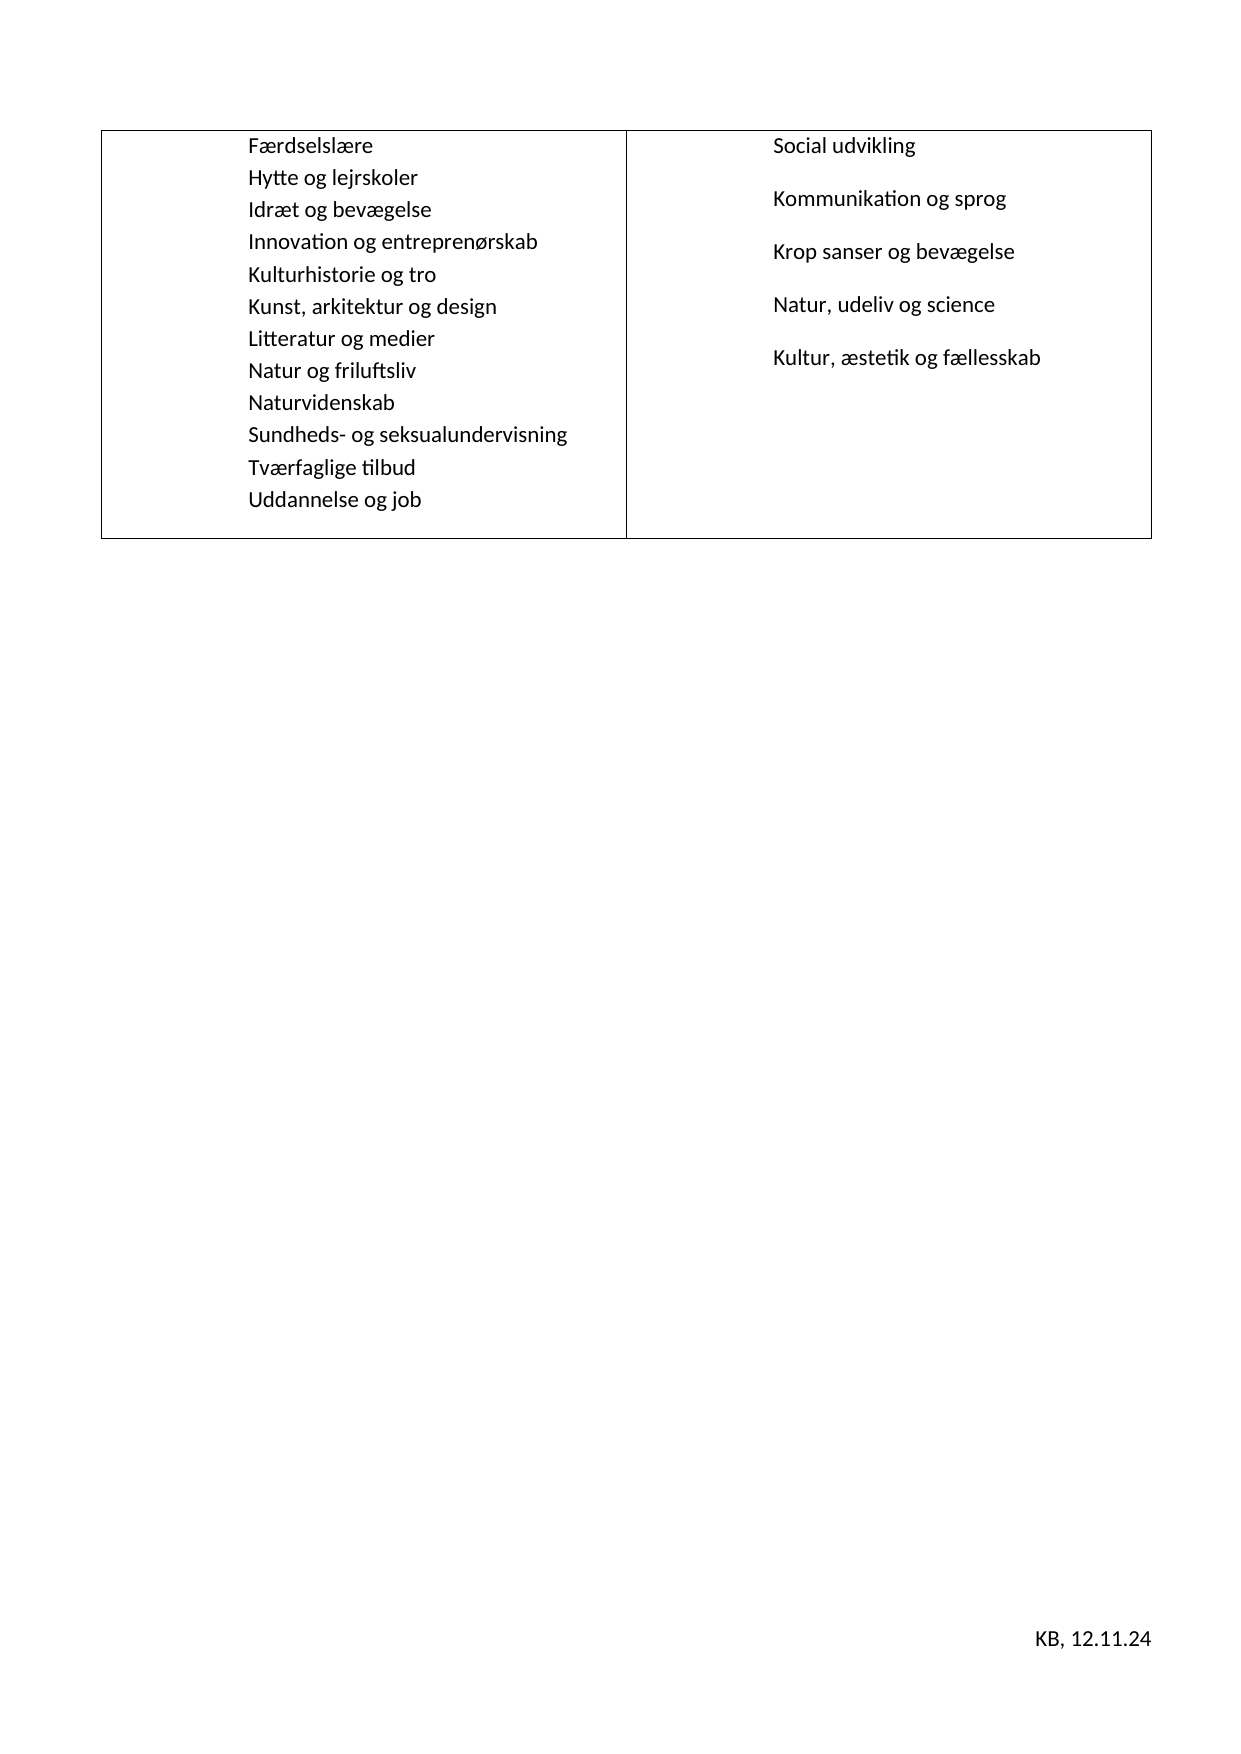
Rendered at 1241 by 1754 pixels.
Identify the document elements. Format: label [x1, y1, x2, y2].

table_cell [627, 131, 1151, 538]
table_cell [102, 131, 626, 538]
